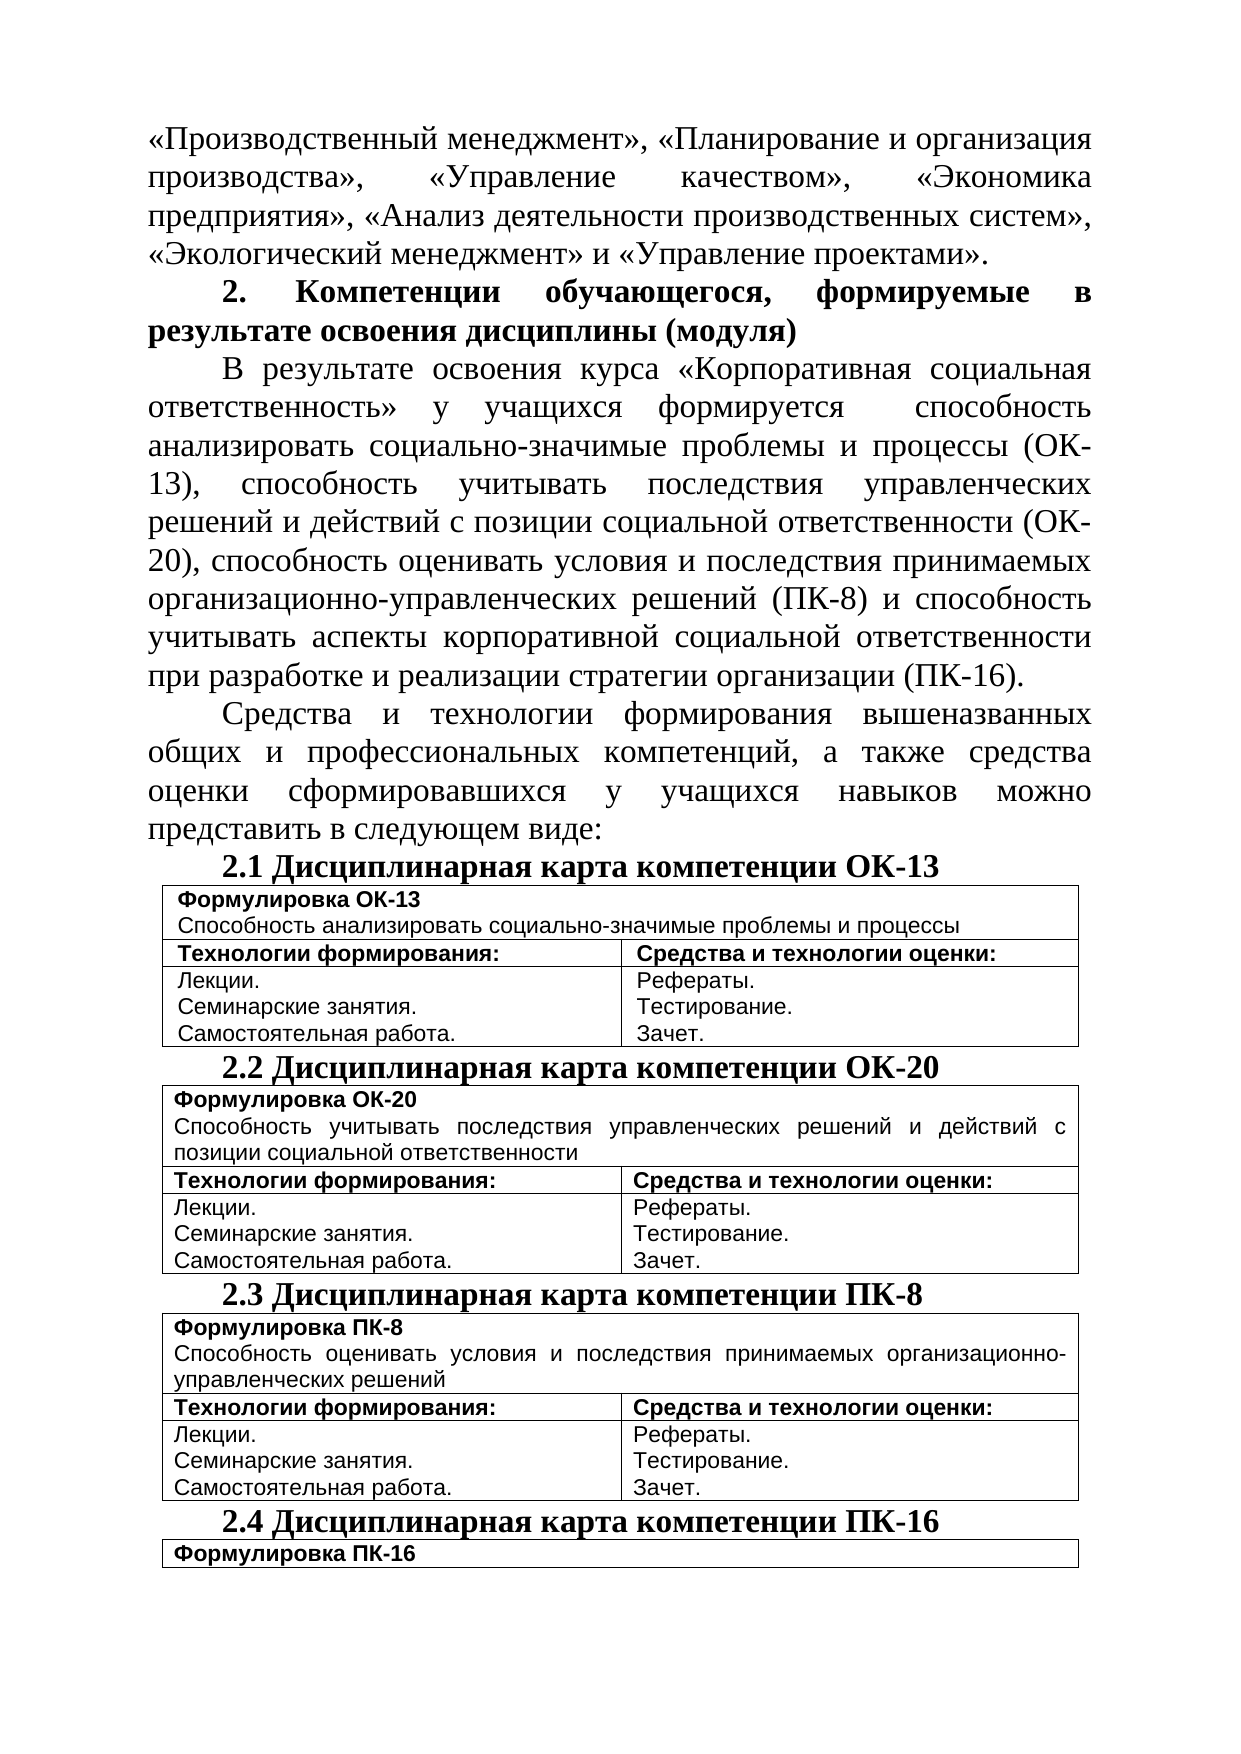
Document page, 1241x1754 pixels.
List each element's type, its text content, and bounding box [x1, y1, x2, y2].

table_cell Средства и технологии оценки: [622, 940, 1078, 966]
table_header Формулировка ОК-20 Способность учитывать последствия управленческих решений и действий с позиции социальной ответственности [163, 1086, 1078, 1166]
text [148, 118, 1092, 271]
table_cell Рефераты. Тестирование. Зачет. [622, 1194, 1078, 1273]
text 2.1 Дисциплинарная карта компетенции ОК-13 [148, 846, 1092, 885]
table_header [163, 1540, 1078, 1567]
table_cell Технологии формирования: [163, 1394, 621, 1420]
list В результате освоения курса «Корпоративная социальная ответственность» у учащихся формируется способность анализировать социально-значимые проблемы и процессы (ОК-13), способность учитывать последствия управленческих решений и действий с позиции социальной ответственности (ОК-20), способность оценивать условия и последствия принимаемых организационно-управленческих решений (ПК-8) и способность учитывать аспекты корпоративной социальной ответственности при разработке и реализации стратегии организации (ПК-16). [148, 348, 1092, 693]
table_cell Рефераты. Тестирование. Зачет. [622, 1421, 1078, 1500]
list Компетенции обучающегося, формируемые в результате освоения дисциплины (модуля) [148, 271, 1092, 348]
list Средства и технологии формирования вышеназванных общих и профессиональных компетенций, а также средства оценки сформировавшихся у учащихся навыков можно представить в следующем виде: [148, 693, 1092, 846]
table_cell Лекции. Семинарские занятия. Самостоятельная работа. [163, 967, 621, 1046]
table_cell Технологии формирования: [163, 1167, 621, 1193]
text 2.3 Дисциплинарная карта компетенции ПК-8 [148, 1274, 1092, 1312]
table_cell Средства и технологии оценки: [622, 1394, 1078, 1420]
table_cell Лекции. Семинарские занятия. Самостоятельная работа. [163, 1421, 621, 1500]
text 2.4 Дисциплинарная карта компетенции ПК-16 [148, 1501, 1092, 1539]
text 2.2 Дисциплинарная карта компетенции ОК-20 [148, 1047, 1092, 1085]
table_cell Технологии формирования: [163, 940, 621, 966]
table_cell Средства и технологии оценки: [622, 1167, 1078, 1193]
table_cell Рефераты. Тестирование. Зачет. [622, 967, 1078, 1046]
table_cell Лекции. Семинарские занятия. Самостоятельная работа. [163, 1194, 621, 1273]
table_header Формулировка ОК-13 Способность анализировать социально-значимые проблемы и процессы [163, 886, 1078, 938]
table_header Формулировка ПК-8 Способность оценивать условия и последствия принимаемых организационно- управленческих решений [163, 1314, 1078, 1392]
